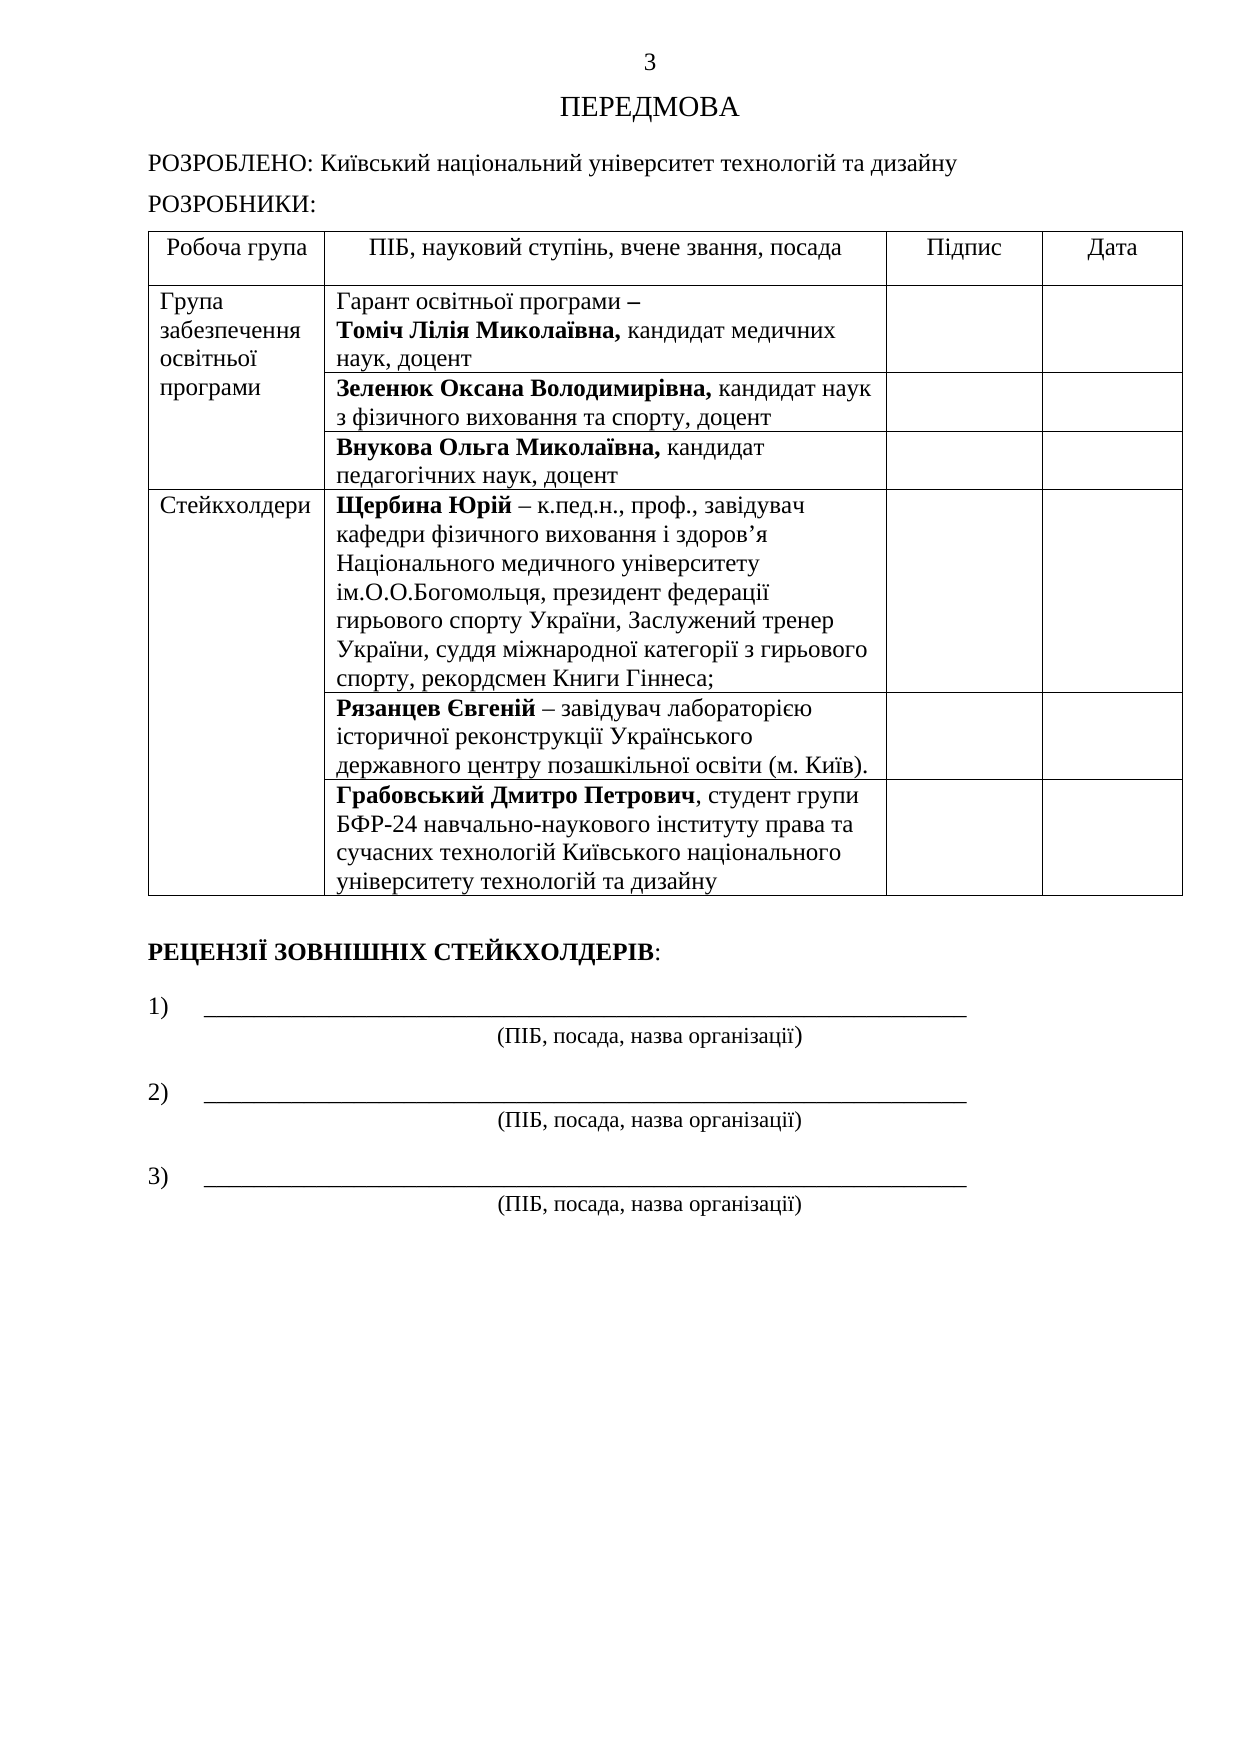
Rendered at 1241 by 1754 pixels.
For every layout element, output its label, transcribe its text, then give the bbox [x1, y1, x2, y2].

table_cell Щербина Юрій – к.пед.н., проф., завідувач кафедри фізичного виховання і здоров’я Національного медичного університету ім.О.О.Богомольця, президент федерації гирьового спорту України, Заслужений тренер України, суддя міжнародної категорії з гирьового спорту, рекордсмен Книги Гіннеса; [325, 490, 886, 692]
list _____________________________________________________________ [148, 1077, 1152, 1106]
table_header ПІБ, науковий ступінь, вчене звання, посада [325, 232, 886, 285]
table_cell [1043, 780, 1182, 895]
text розробники: [148, 189, 1152, 218]
table_cell [887, 373, 1042, 431]
table_cell Внукова Ольга Миколаївна, кандидат педагогічних наук, доцент [325, 432, 886, 489]
table_cell [887, 780, 1042, 895]
table_cell [1043, 693, 1182, 779]
table_cell [1043, 490, 1182, 692]
text РЕЦЕНЗІЇ ЗОВНІШНІХ СТЕЙКХОЛДЕРІВ: [148, 937, 1152, 966]
text Передмова [148, 89, 1152, 122]
table_cell Грабовський Дмитро Петрович, студент групи БФР-24 навчально-наукового інституту права та сучасних технологій Київського національного університету технологій та дизайну [325, 780, 886, 895]
table_cell Зеленюк Оксана Володимирівна, кандидат наук з фізичного виховання та спорту, доцент [325, 373, 886, 431]
table_cell [1043, 373, 1182, 431]
table_cell [887, 693, 1042, 779]
table_cell [887, 490, 1042, 692]
table_header Дата [1043, 232, 1182, 285]
table_header Робоча група [149, 232, 324, 285]
text (ПІБ, посада, назва організації) [148, 1190, 1152, 1216]
table_cell Рязанцев Євгеній – завідувач лабораторією історичної реконструкції Українського державного центру позашкільної освіти (м. Київ). [325, 693, 886, 779]
table_cell Група забезпечення освітньої програми [149, 286, 324, 489]
table_cell Стейкхолдери [149, 490, 324, 895]
table_cell [887, 286, 1042, 372]
text (ПІБ, посада, назва організації) [148, 1106, 1152, 1132]
list _____________________________________________________________ [148, 1161, 1152, 1190]
table_cell [887, 432, 1042, 489]
text (ПІБ, посада, назва організації) [148, 1020, 1152, 1049]
text РОЗРОБЛЕНО: Київський національний університет технологій та дизайну [148, 148, 1152, 177]
table_cell Гарант освітньої програми – Томіч Лілія Миколаївна, кандидат медичних наук, доцент [325, 286, 886, 372]
list _____________________________________________________________ [148, 991, 1152, 1020]
table_cell [1043, 432, 1182, 489]
table_cell [1043, 286, 1182, 372]
table_header Підпис [887, 232, 1042, 285]
